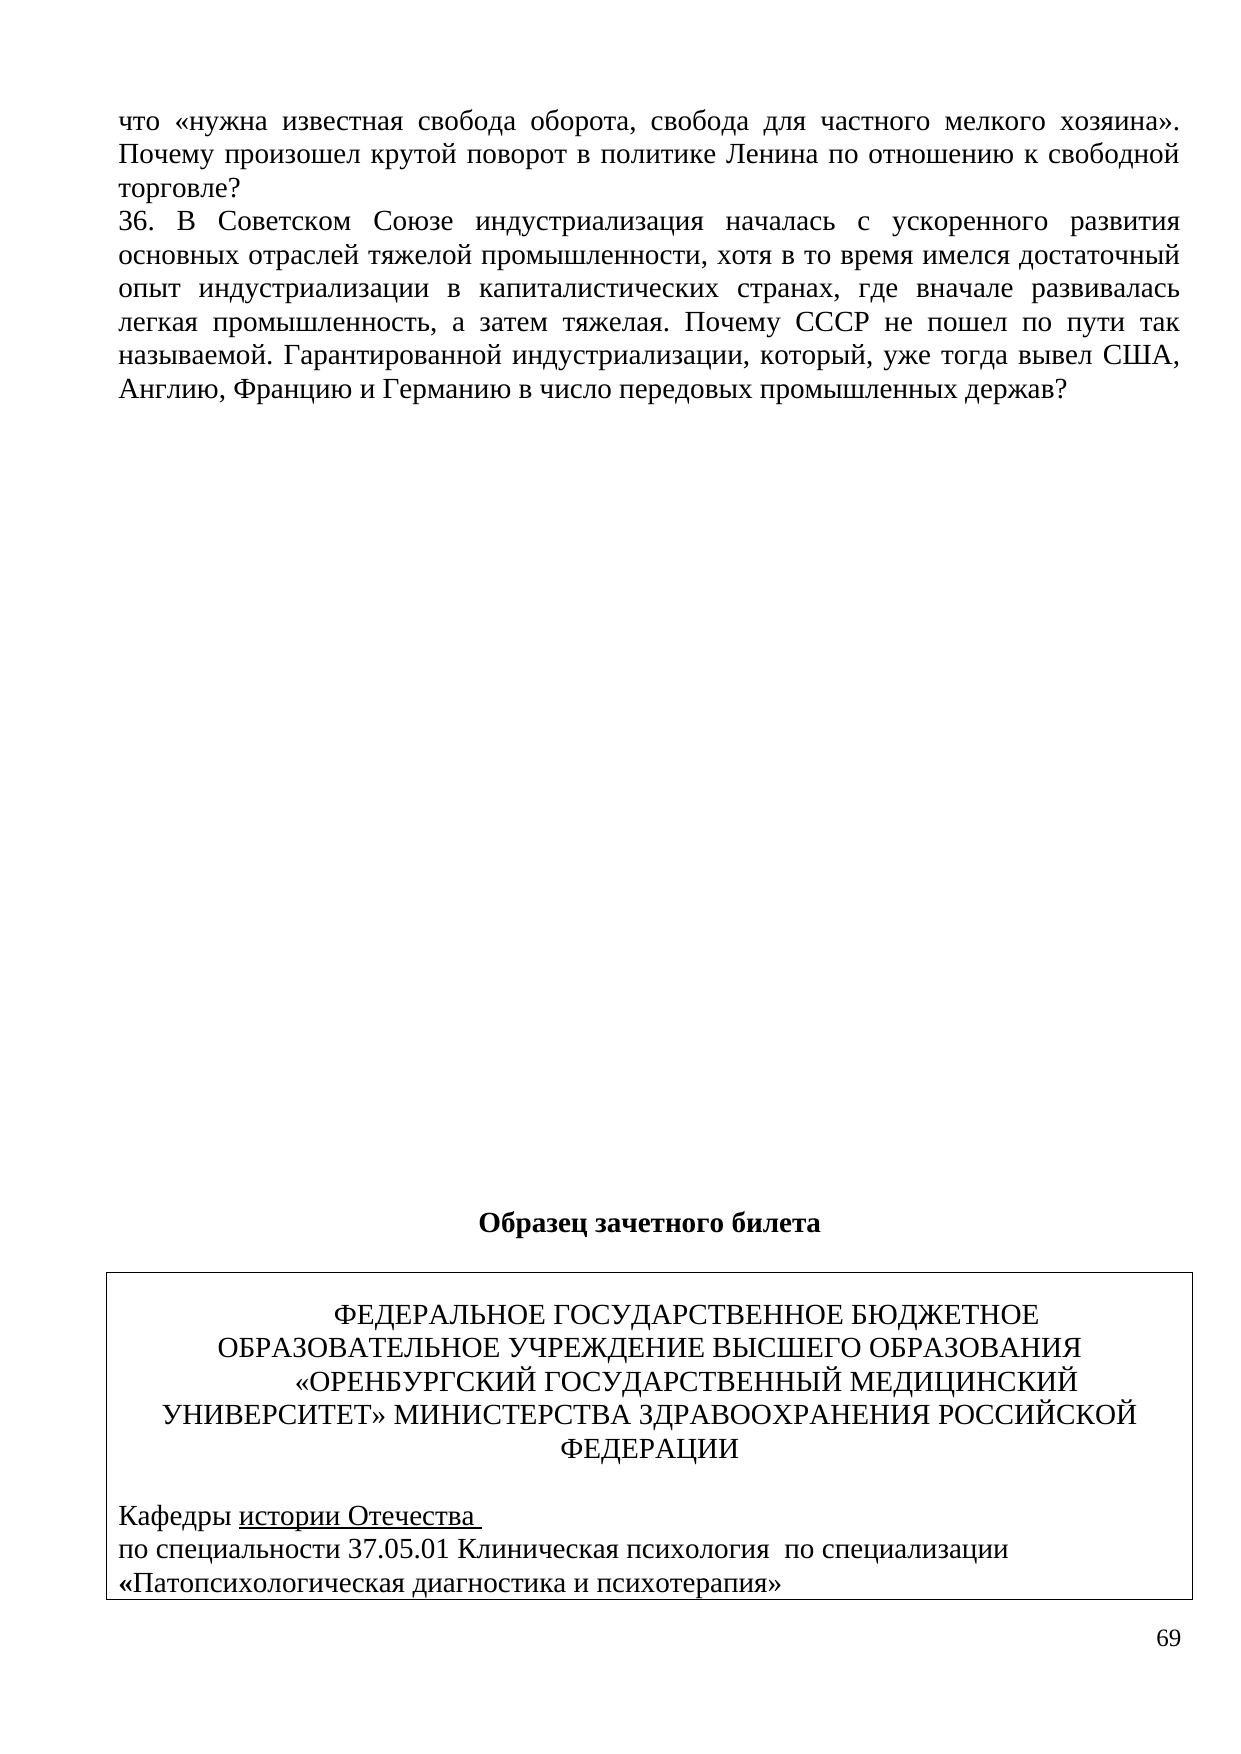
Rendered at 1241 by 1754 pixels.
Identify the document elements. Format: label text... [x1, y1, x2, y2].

text Образец зачетного билета [118, 1205, 1181, 1238]
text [118, 103, 1181, 203]
text 36. В Советском Союзе индустриализация началась с ускоренного развития основных отраслей тяжелой промышленности, хотя в то время имелся достаточный опыт индустриализации в капиталистических странах, где вначале развивалась легкая промышленность, а затем тяжелая. Почему СССР не пошел по пути так называемой. Гарантированной индустриализации, который, уже тогда вывел США, Англию, Францию и Германию в число передовых промышленных держав? [118, 203, 1181, 404]
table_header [107, 1273, 1192, 1599]
